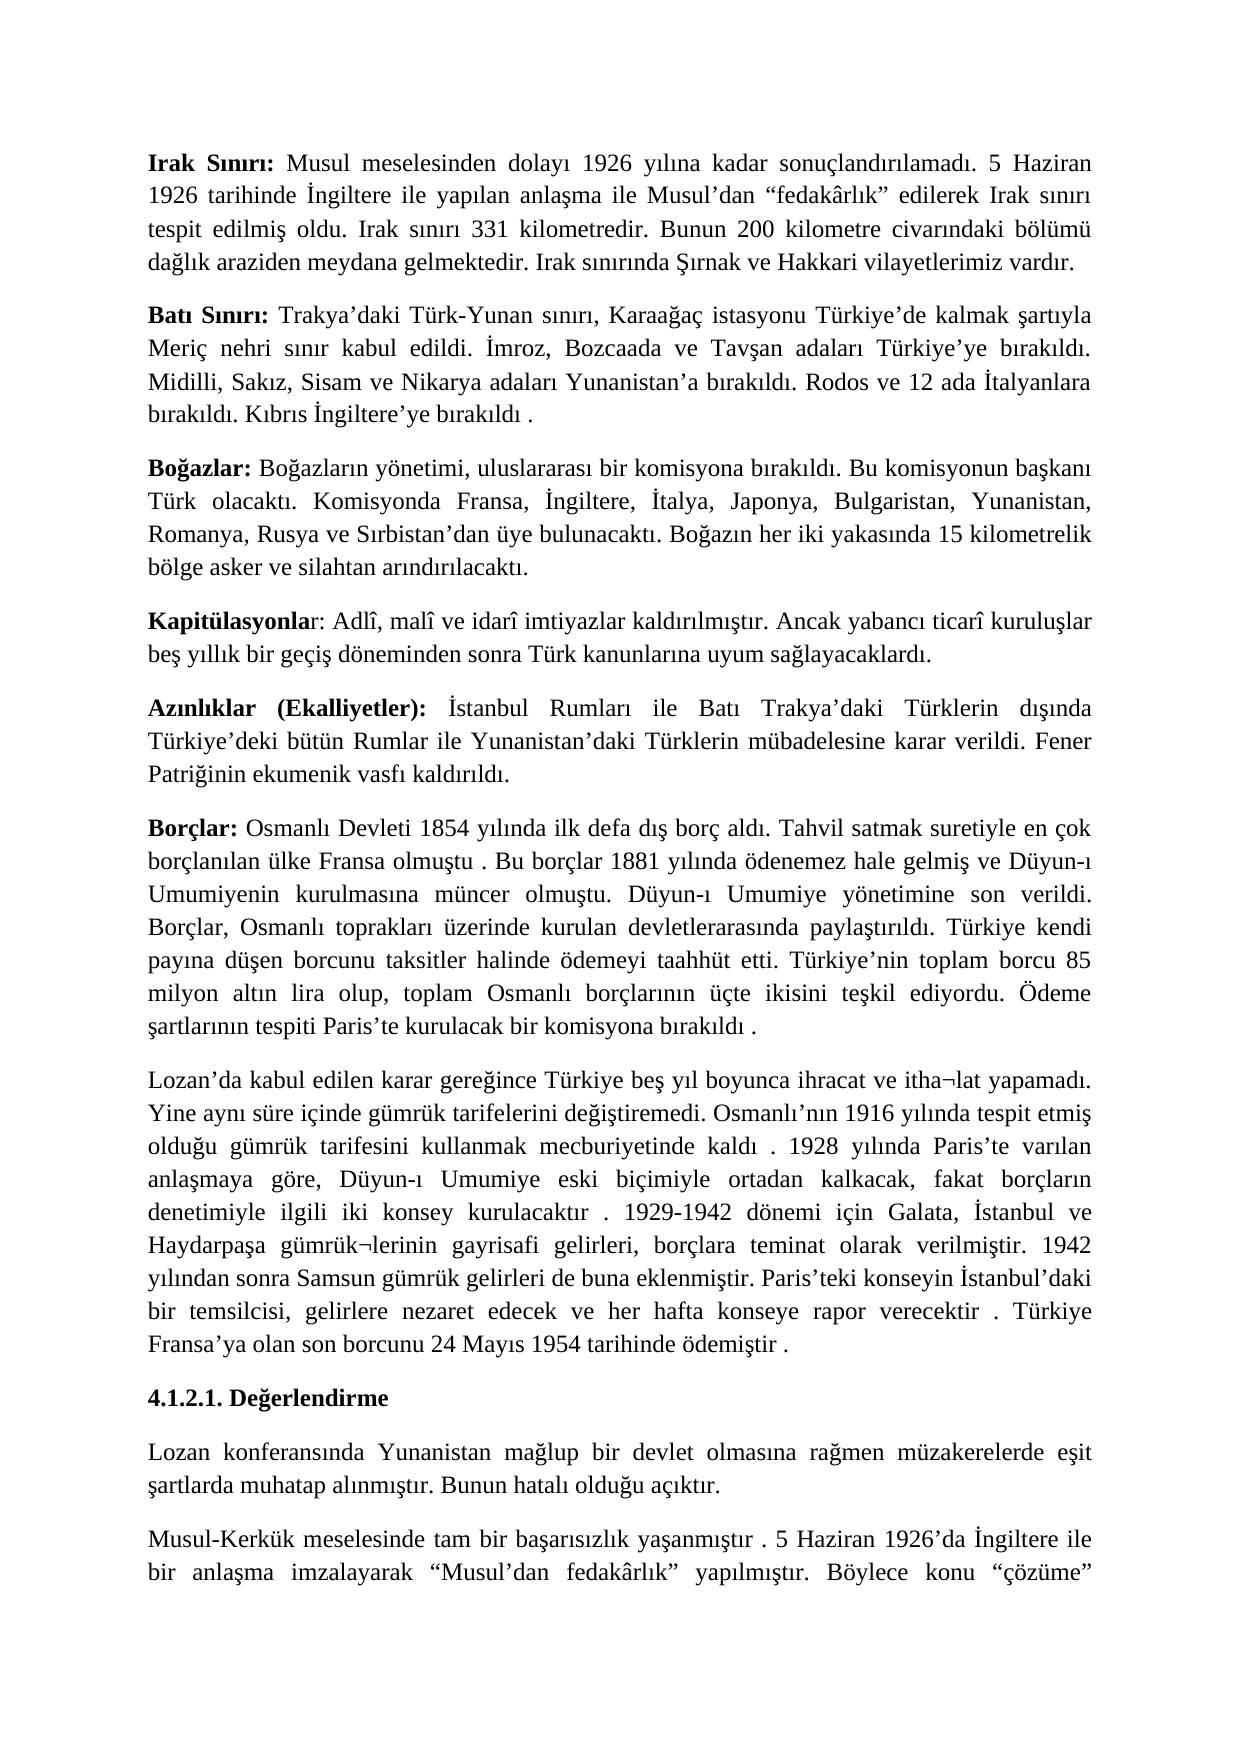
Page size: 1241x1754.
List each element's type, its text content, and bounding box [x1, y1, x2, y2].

text Borçlar: Osmanlı Devleti 1854 yılında ilk defa dış borç aldı. Tahvil satmak suretiyle en çok borçlanılan ülke Fransa olmuştu . Bu borçlar 1881 yılında ödenemez hale gelmiş ve Düyun-ı Umumiyenin kurulmasına müncer olmuştu. Düyun-ı Umumiye yönetimine son verildi. Borçlar, Osmanlı toprakları üzerinde kurulan devletlerarasında paylaştırıldı. Türkiye kendi payına düşen borcunu taksitler halinde ödemeyi taahhüt etti. Türkiye’nin toplam borcu 85 milyon altın lira olup, toplam Osmanlı borçlarının üçte ikisini teşkil ediyordu. Ödeme şartlarının tespiti Paris’te kurulacak bir komisyona bırakıldı . [148, 813, 1093, 1040]
text Boğazlar: Boğazların yönetimi, uluslararası bir komisyona bırakıldı. Bu komisyonun başkanı Türk olacaktı. Komisyonda Fransa, İngiltere, İtalya, Japonya, Bulgaristan, Yunanistan, Romanya, Rusya ve Sırbistan’dan üye bulunacaktı. Boğazın her iki yakasında 15 kilometrelik bölge asker ve silahtan arındırılacaktı. [148, 453, 1093, 581]
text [148, 1524, 1093, 1586]
text Kapitülasyonlar: Adlî, malî ve idarî imtiyazlar kaldırılmıştır. Ancak yabancı ticarî kuruluşlar beş yıllık bir geçiş döneminden sonra Türk kanunlarına uyum sağlayacaklardı. [148, 606, 1093, 668]
text Irak Sınırı: Musul meselesinden dolayı 1926 yılına kadar sonuçlandırılamadı. 5 Haziran 1926 tarihinde İngiltere ile yapılan anlaşma ile Musul’dan “fedakârlık” edilerek Irak sınırı tespit edilmiş oldu. Irak sınırı 331 kilometredir. Bunun 200 kilometre civarındaki bölümü dağlık araziden meydana gelmektedir. Irak sınırında Şırnak ve Hakkari vilayetlerimiz vardır. [148, 148, 1093, 275]
text Azınlıklar (Ekalliyetler): İstanbul Rumları ile Batı Trakya’daki Türklerin dışında Türkiye’deki bütün Rumlar ile Yunanistan’daki Türklerin mübadelesine karar verildi. Fener Patriğinin ekumenik vasfı kaldırıldı. [148, 693, 1093, 788]
text 4.1.2.1. Değerlendirme [148, 1383, 1093, 1412]
text Batı Sınırı: Trakya’daki Türk-Yunan sınırı, Karaağaç istasyonu Türkiye’de kalmak şartıyla Meriç nehri sınır kabul edildi. İmroz, Bozcaada ve Tavşan adaları Türkiye’ye bırakıldı. Midilli, Sakız, Sisam ve Nikarya adaları Yunanistan’a bırakıldı. Rodos ve 12 ada İtalyanlara bırakıldı. Kıbrıs İngiltere’ye bırakıldı . [148, 301, 1093, 428]
text Lozan’da kabul edilen karar gereğince Türkiye beş yıl boyunca ihracat ve itha¬lat yapamadı. Yine aynı süre içinde gümrük tarifelerini değiştiremedi. Osmanlı’nın 1916 yılında tespit etmiş olduğu gümrük tarifesini kullanmak mecburiyetinde kaldı . 1928 yılında Paris’te varılan anlaşmaya göre, Düyun-ı Umumiye eski biçimiyle ortadan kalkacak, fakat borçların denetimiyle ilgili iki konsey kurulacaktır . 1929-1942 dönemi için Galata, İstanbul ve Haydarpaşa gümrük¬lerinin gayrisafi gelirleri, borçlara teminat olarak verilmiştir. 1942 yılından sonra Samsun gümrük gelirleri de buna eklenmiştir. Paris’teki konseyin İstanbul’daki bir temsilcisi, gelirlere nezaret edecek ve her hafta konseye rapor verecektir . Türkiye Fransa’ya olan son borcunu 24 Mayıs 1954 tarihinde ödemiştir . [148, 1065, 1093, 1358]
text Lozan konferansında Yunanistan mağlup bir devlet olmasına rağmen müzakerelerde eşit şartlarda muhatap alınmıştır. Bunun hatalı olduğu açıktır. [148, 1437, 1093, 1499]
